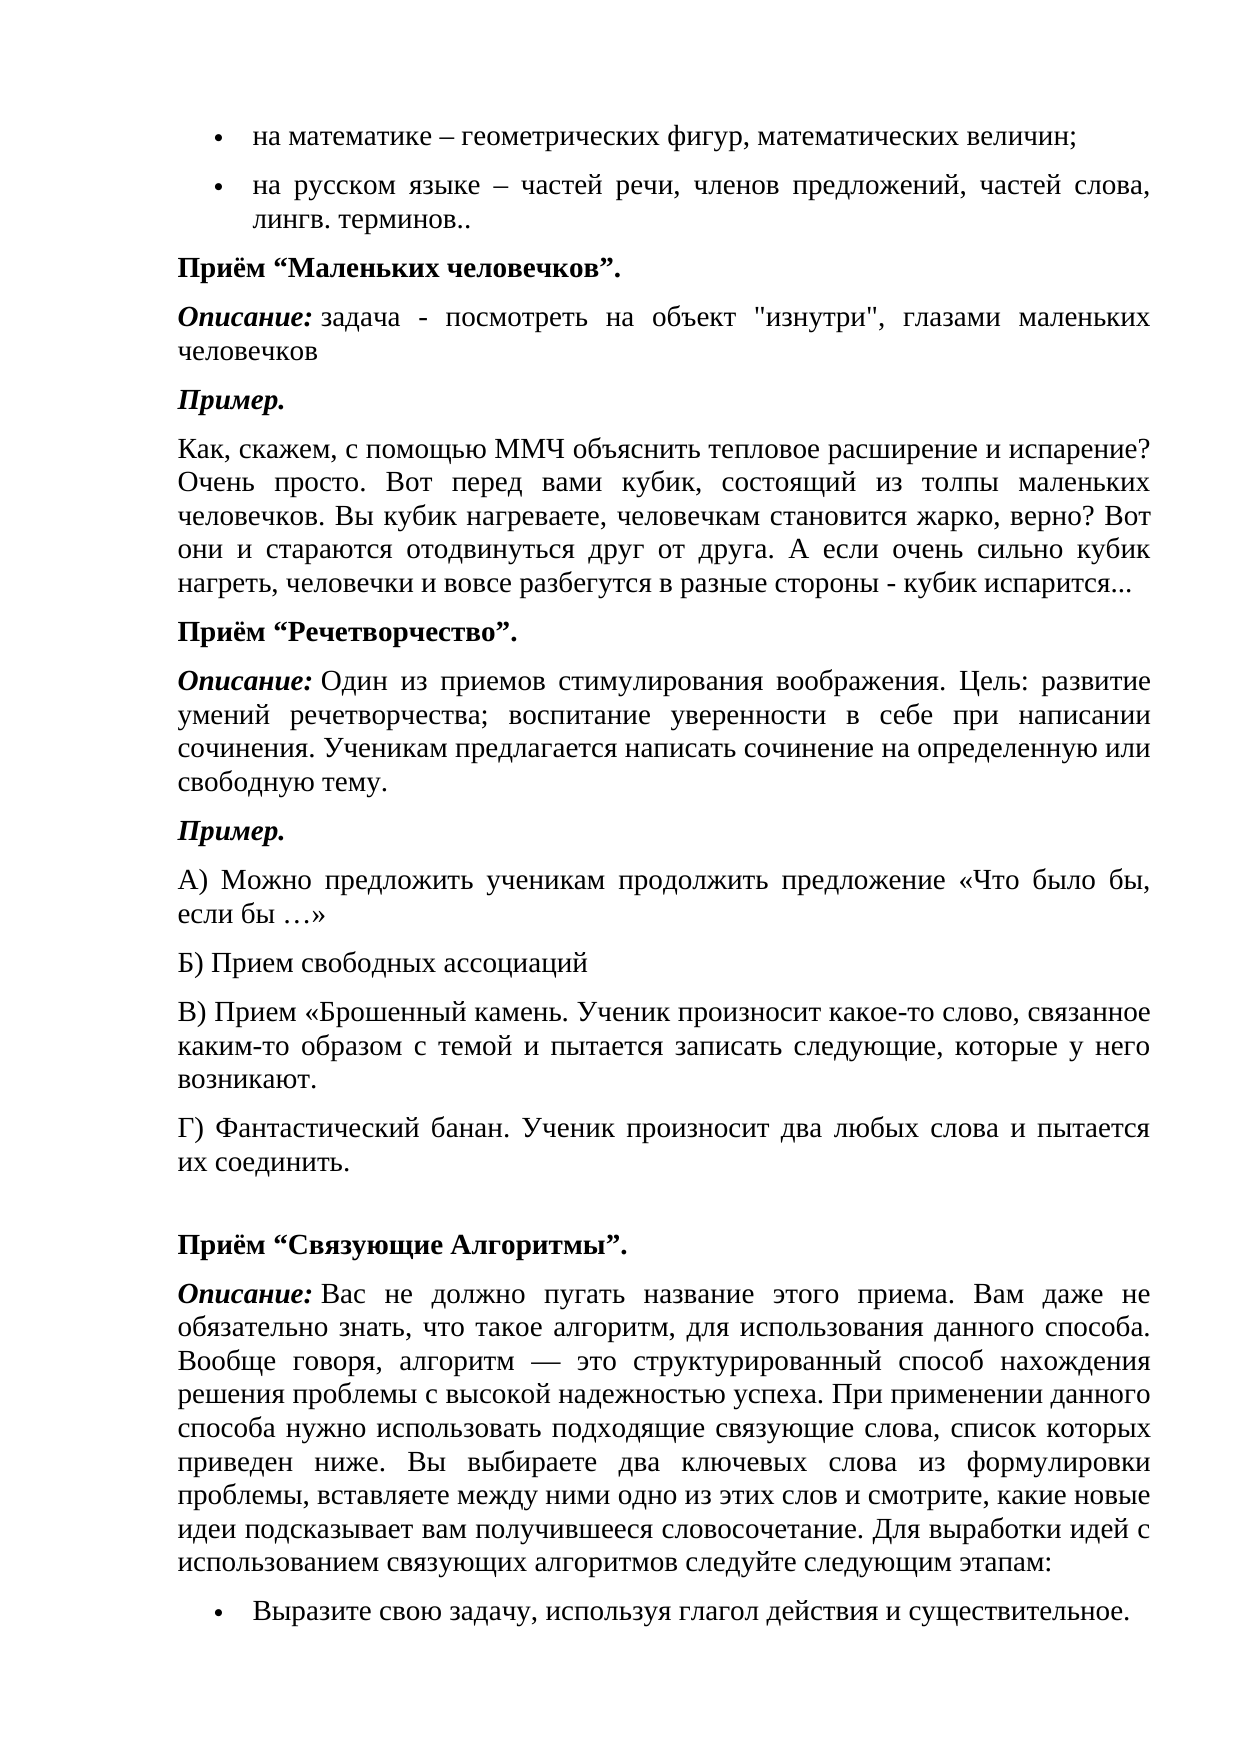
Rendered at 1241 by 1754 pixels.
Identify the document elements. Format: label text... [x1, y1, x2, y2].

text Г) Фантастический банан. Ученик произносит два любых слова и пытается их соединить. [177, 1111, 1152, 1178]
text Приём “Связующие Алгоритмы”. [177, 1193, 1152, 1260]
text Б) Прием свободных ассоциаций [177, 945, 1152, 979]
text Описание: задача - посмотреть на объект "изнутри", глазами маленьких человечков [177, 299, 1152, 366]
text Как, скажем, с помощью ММЧ объяснить тепловое расширение и испарение? Очень просто. Вот перед вами кубик, состоящий из толпы маленьких человечков. Вы кубик нагреваете, человечкам становится жарко, верно? Вот они и стараются отодвинуться друг от друга. А если очень сильно кубик нагреть, человечки и вовсе разбегутся в разные стороны - кубик испарится... [177, 431, 1152, 599]
text Описание: Вас не должно пугать название этого приема. Вам даже не обязательно знать, что такое алгоритм, для использования данного способа. Вообще говоря, алгоритм — это структурированный способ нахождения решения проблемы с высокой надежностью успеха. При применении данного способа нужно использовать подходящие связующие слова, список которых приведен ниже. Вы выбираете два ключевых слова из формулировки проблемы, вставляете между ними одно из этих слов и смотрите, какие новые идеи подсказывает вам получившееся словосочетание. Для выработки идей с использованием связующих алгоритмов следуйте следующим этапам: [177, 1276, 1152, 1578]
text В) Прием «Брошенный камень. Ученик произносит какое-то слово, связанное каким-то образом с темой и пытается записать следующие, которые у него возникают. [177, 994, 1152, 1095]
list на русском языке – частей речи, членов предложений, частей слова, лингв. терминов.. [215, 167, 1152, 234]
text Приём “Маленьких человечков”. [177, 250, 1152, 283]
text Приём “Речетворчество”. [177, 614, 1152, 648]
text Описание: Один из приемов стимулирования воображения. Цель: развитие умений речетворчества; воспитание уверенности в себе при написании сочинения. Ученикам предлагается написать сочинение на определенную или свободную тему. [177, 663, 1152, 798]
list на математике – геометрических фигур, математических величин; [215, 118, 1152, 152]
list Выразите свою задачу, используя глагол действия и существительное. [215, 1593, 1152, 1627]
text А) Можно предложить ученикам продолжить предложение «Что было бы, если бы …» [177, 862, 1152, 929]
text Пример. [177, 382, 1152, 415]
text Пример. [177, 813, 1152, 847]
